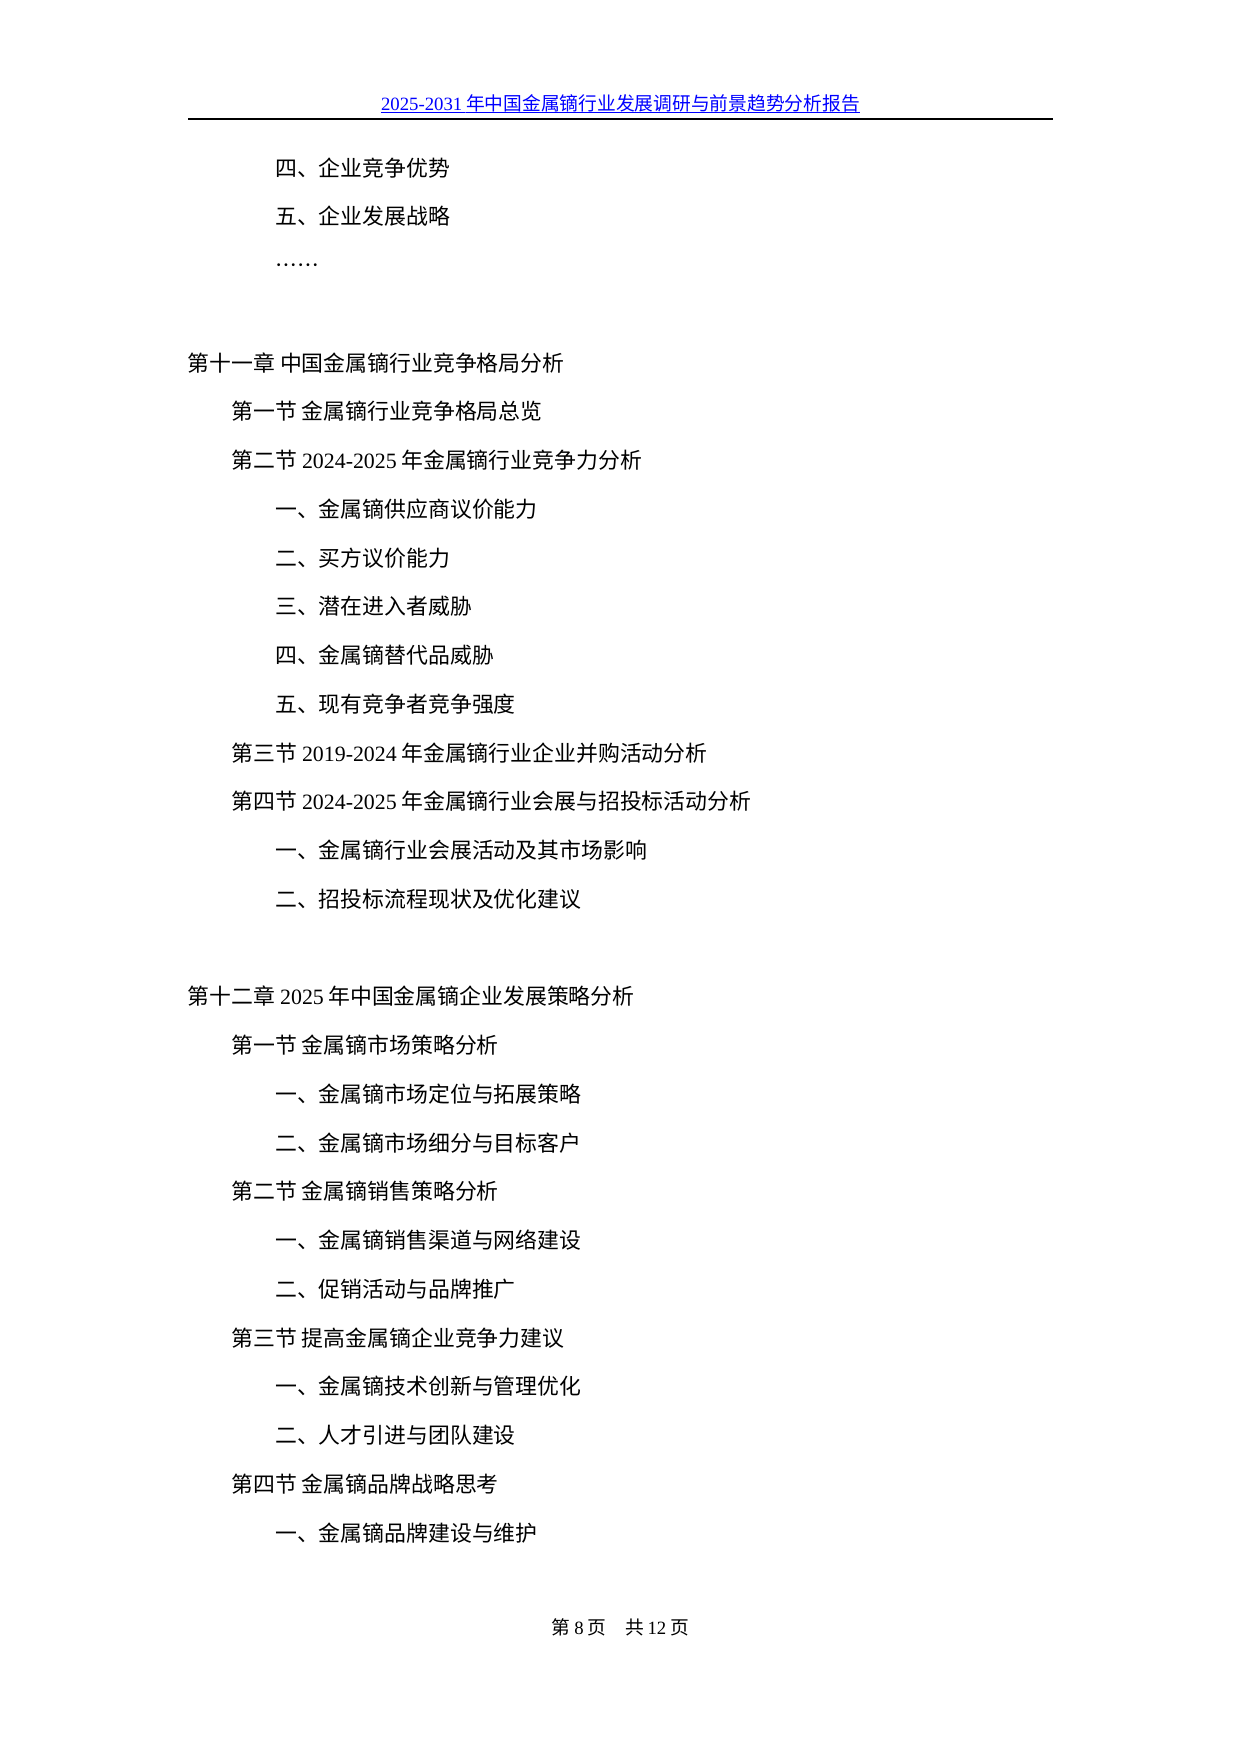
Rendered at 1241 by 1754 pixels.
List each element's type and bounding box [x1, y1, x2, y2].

text [187, 150, 1053, 1548]
